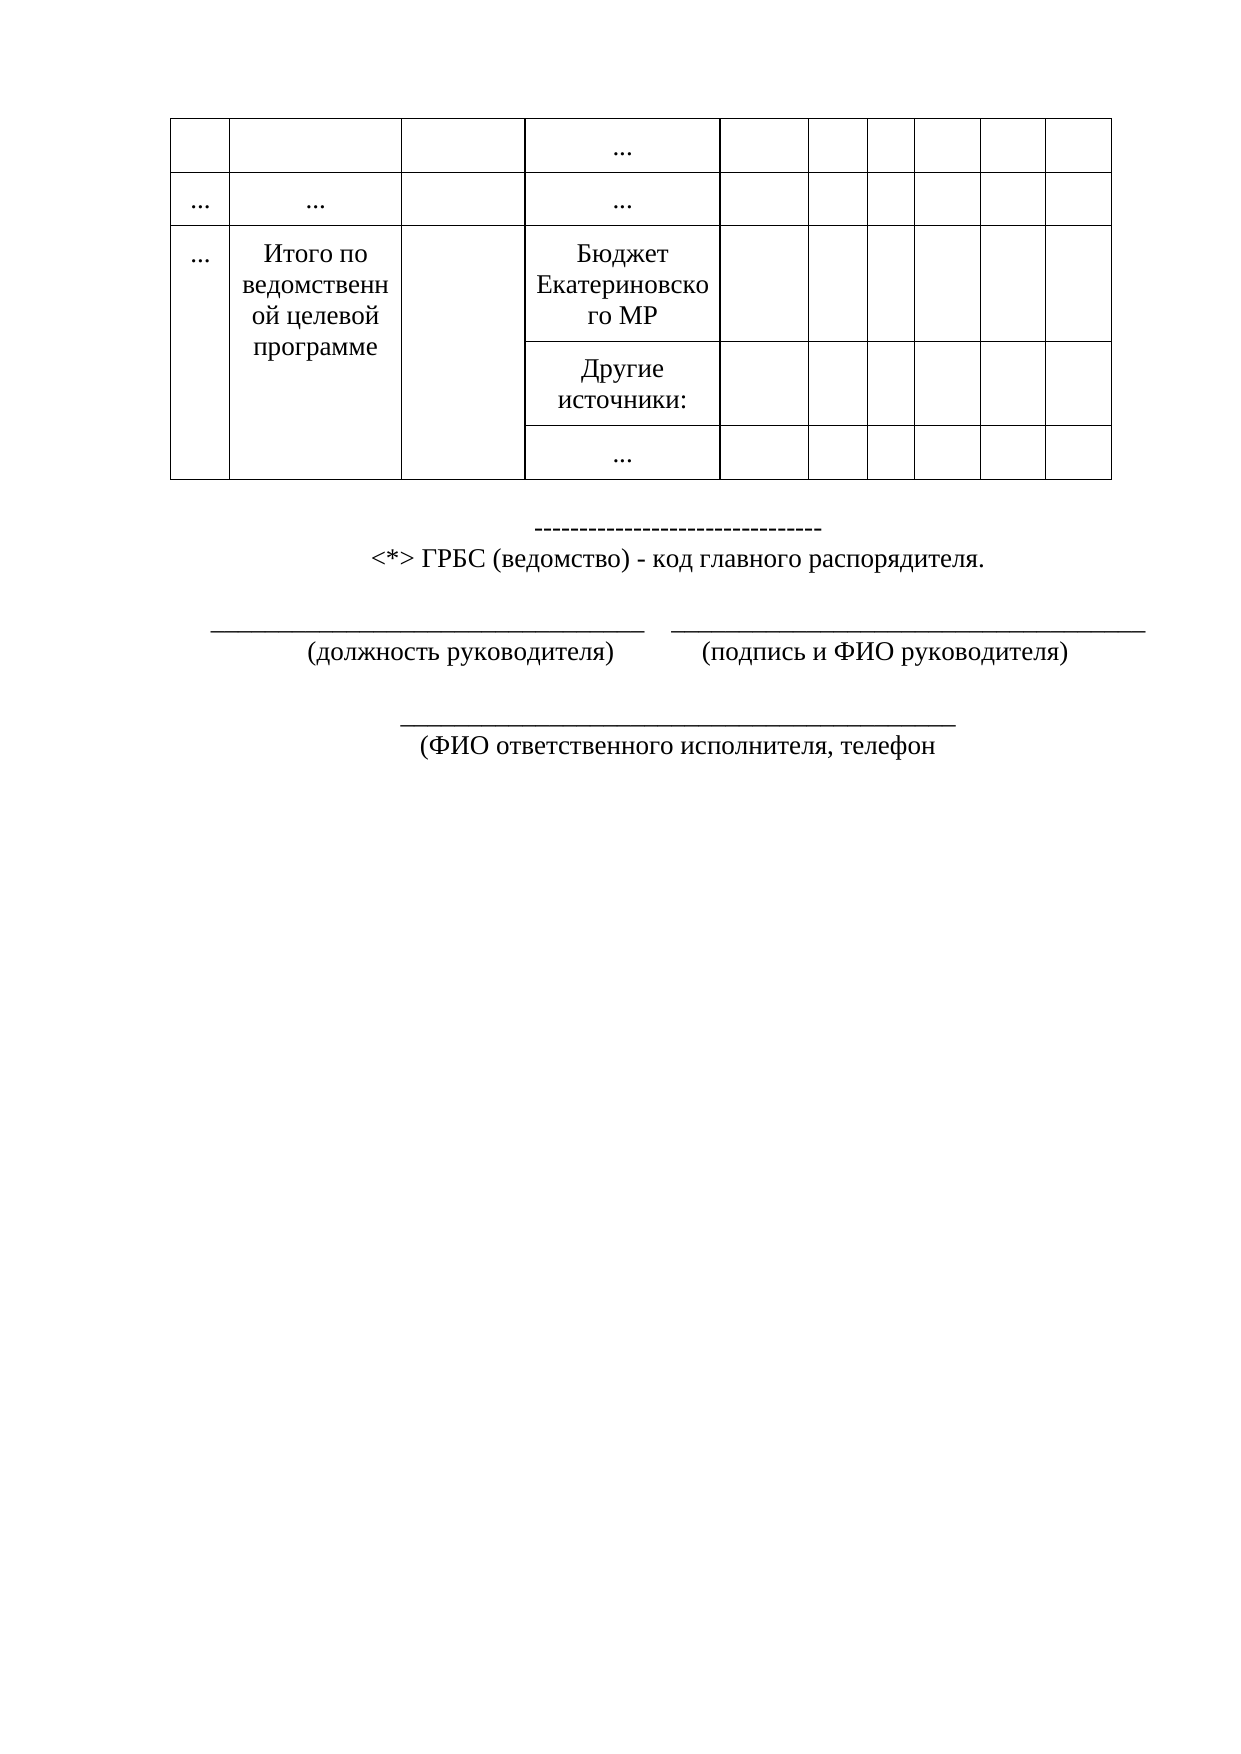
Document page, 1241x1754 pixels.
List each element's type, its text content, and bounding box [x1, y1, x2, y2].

table_cell [915, 119, 980, 172]
table_cell [1046, 173, 1111, 225]
table_cell [1046, 342, 1111, 425]
table_cell [1046, 426, 1111, 479]
table_cell [809, 119, 867, 172]
table_cell ... [171, 173, 229, 225]
table_cell [981, 342, 1045, 425]
table_cell [809, 426, 867, 479]
table_cell [402, 226, 524, 479]
table_cell [868, 226, 914, 341]
table_cell [721, 226, 808, 341]
text ________________________________ ___________________________________ [177, 604, 1152, 636]
table_cell [915, 342, 980, 425]
table_cell [915, 426, 980, 479]
table_cell ... [526, 426, 719, 479]
table_cell Итого по ведомственной целевой программе [230, 226, 401, 479]
table_cell [868, 119, 914, 172]
table_cell [402, 173, 524, 225]
table_cell [868, 342, 914, 425]
table_cell ... [171, 226, 229, 479]
table_cell ... [526, 173, 719, 225]
table_cell Бюджет Екатериновского МР [526, 226, 719, 341]
table_cell [1046, 226, 1111, 341]
table_cell [915, 173, 980, 225]
table_cell [809, 173, 867, 225]
table_cell [868, 426, 914, 479]
table_cell [981, 119, 1045, 172]
table_cell [721, 119, 808, 172]
table_cell [981, 226, 1045, 341]
text (должность руководителя) (подпись и ФИО руководителя) [177, 636, 1152, 667]
table_cell ... [526, 119, 719, 172]
table_cell [1046, 119, 1111, 172]
table_cell [721, 426, 808, 479]
table_cell [721, 342, 808, 425]
text (ФИО ответственного исполнителя, телефон [177, 729, 1152, 760]
table_cell [809, 226, 867, 341]
table_cell [721, 173, 808, 225]
table_cell [915, 226, 980, 341]
table_cell [809, 342, 867, 425]
text -------------------------------- [177, 511, 1152, 542]
table_cell ... [230, 173, 401, 225]
text _________________________________________ [177, 698, 1152, 729]
table_cell [981, 426, 1045, 479]
table_cell [868, 173, 914, 225]
table_cell Другие источники: [526, 342, 719, 425]
text <*> ГРБС (ведомство) - код главного распорядителя. [177, 542, 1152, 573]
table_cell [981, 173, 1045, 225]
